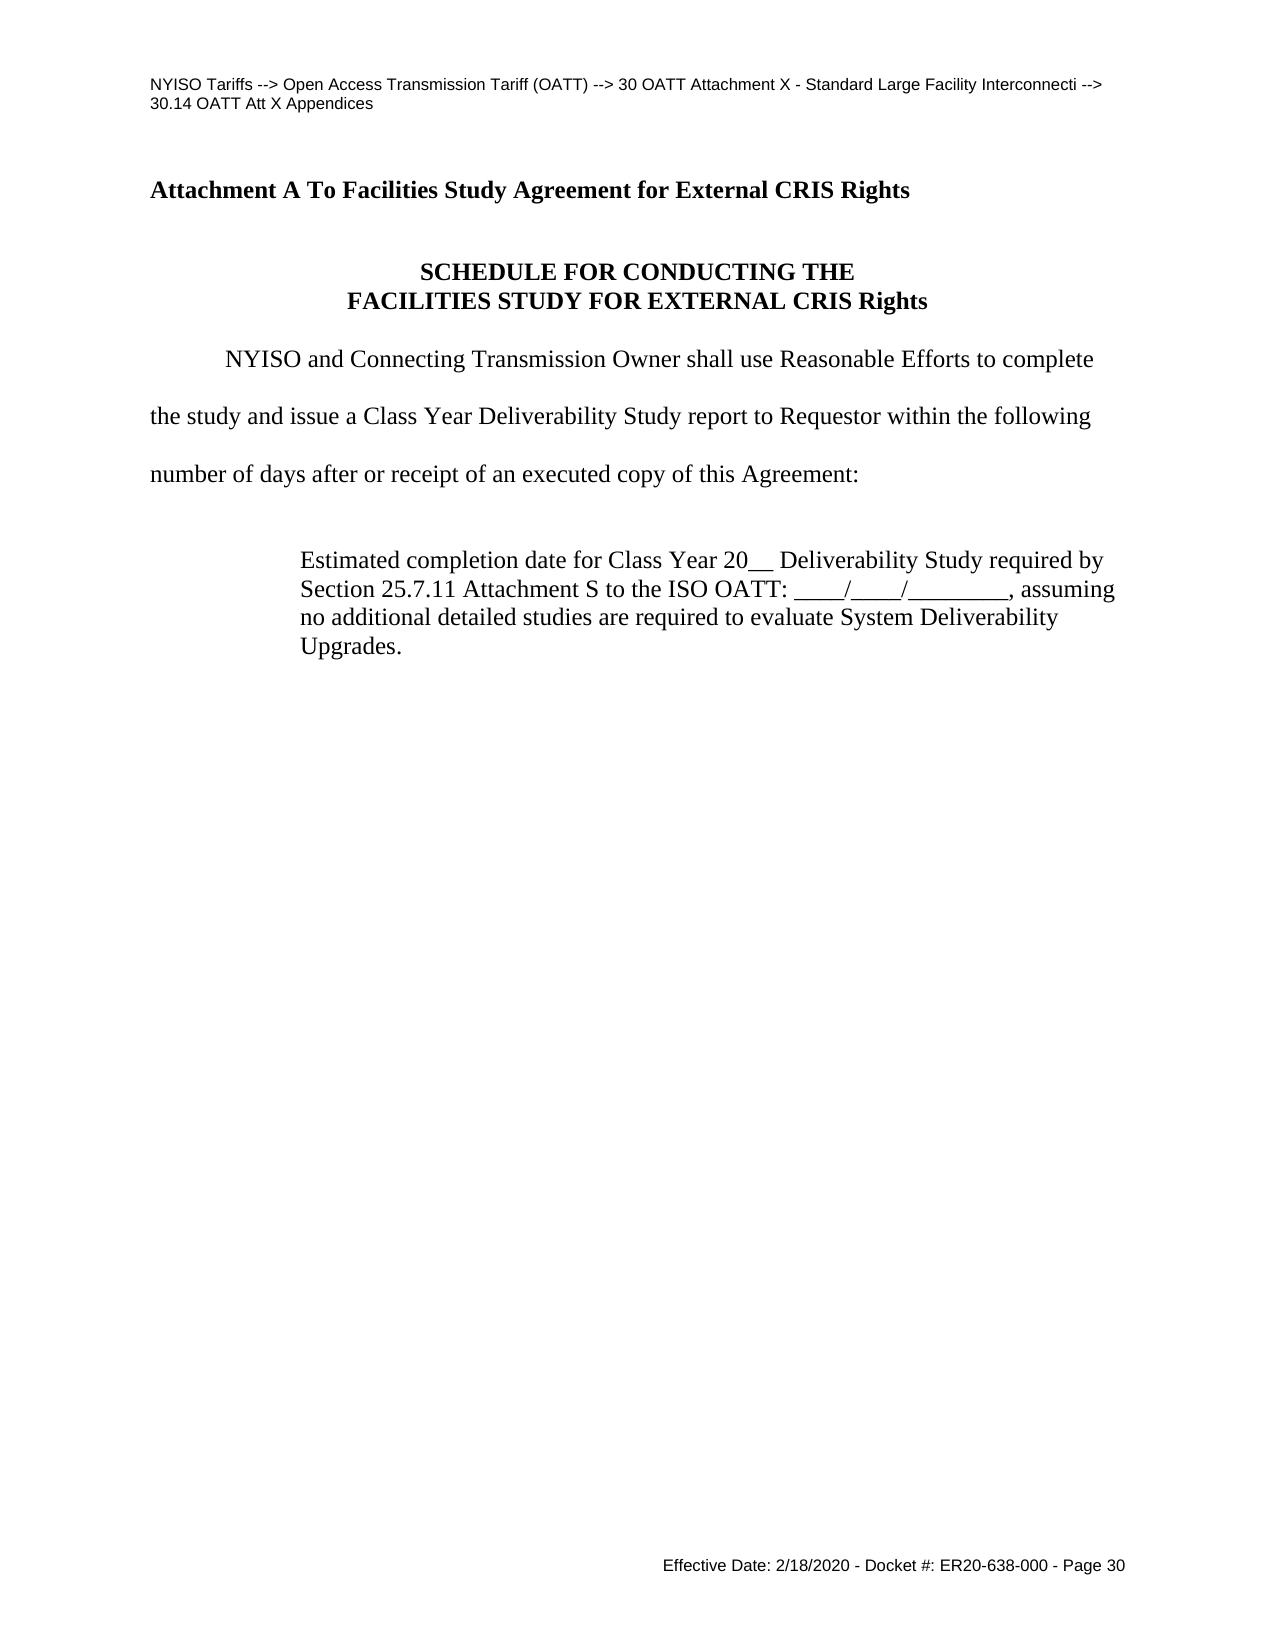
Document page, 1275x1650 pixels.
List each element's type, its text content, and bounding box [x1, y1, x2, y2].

text SCHEDULE FOR CONDUCTING THE [150, 257, 1125, 286]
text NYISO and Connecting Transmission Owner shall use Reasonable Efforts to complete the study and issue a Class Year Deliverability Study report to Requestor within the following number of days after or receipt of an executed copy of this Agreement: [150, 344, 1125, 487]
text Estimated completion date for Class Year 20__ Deliverability Study required by Section 25.7.11 Attachment S to the ISO OATT: ____/____/________, assuming no additional detailed studies are required to evaluate System Deliverability Upgrades. [300, 545, 1125, 660]
subtitle Attachment A To Facilities Study Agreement for External CRIS Rights [150, 175, 1059, 204]
text FACILITIES STUDY FOR EXTERNAL CRIS Rights [150, 286, 1125, 315]
